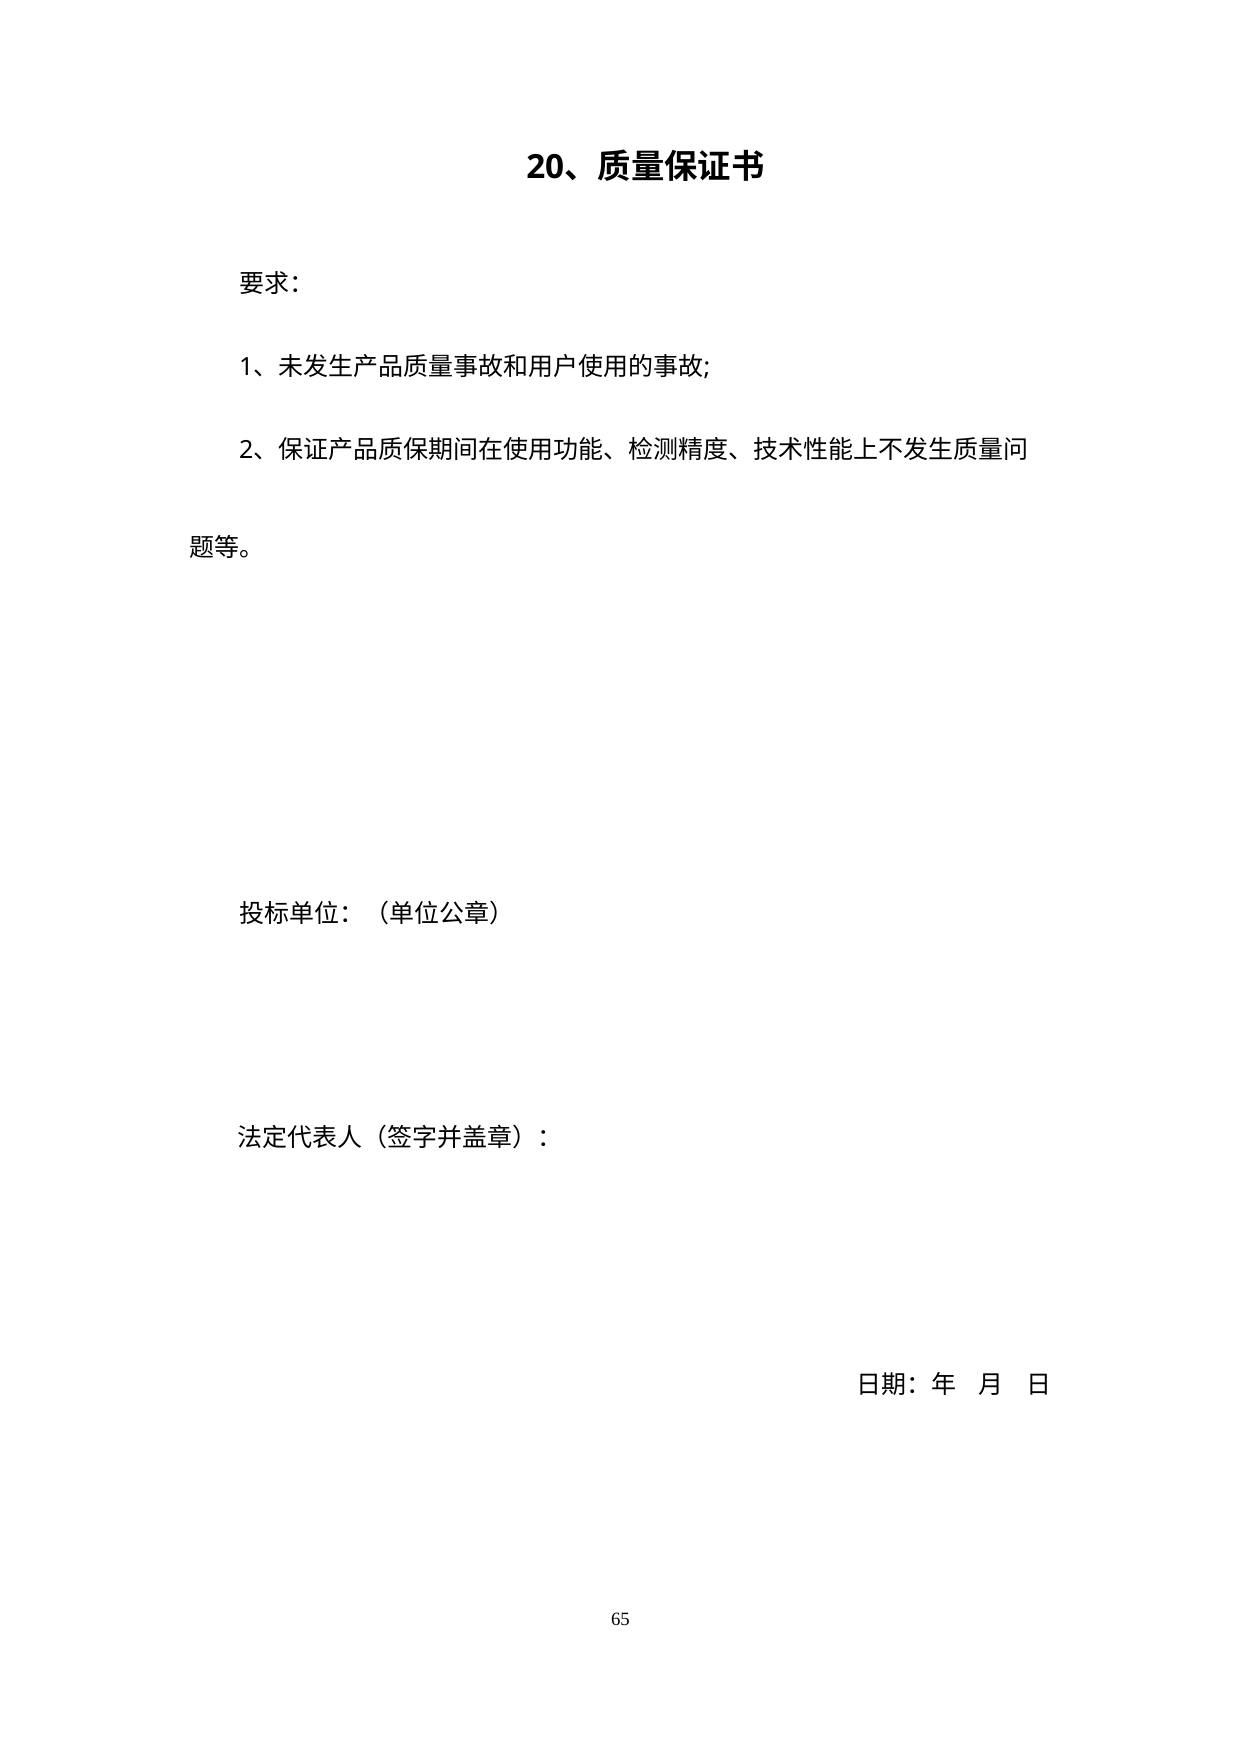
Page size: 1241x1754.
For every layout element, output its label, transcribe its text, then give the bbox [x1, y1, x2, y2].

text 20、质量保证书 [189, 132, 1051, 197]
text 日期：年 月 日 [189, 1350, 1051, 1415]
text 1、未发生产品质量事故和用户使用的事故; [189, 332, 1051, 397]
text 投标单位：（单位公章） [189, 879, 1051, 944]
text 要求： [189, 249, 1051, 314]
text 2、保证产品质保期间在使用功能、检测精度、技术性能上不发生质量问题等。 [189, 415, 1051, 578]
text 法定代表人（签字并盖章）： [189, 1103, 1051, 1168]
